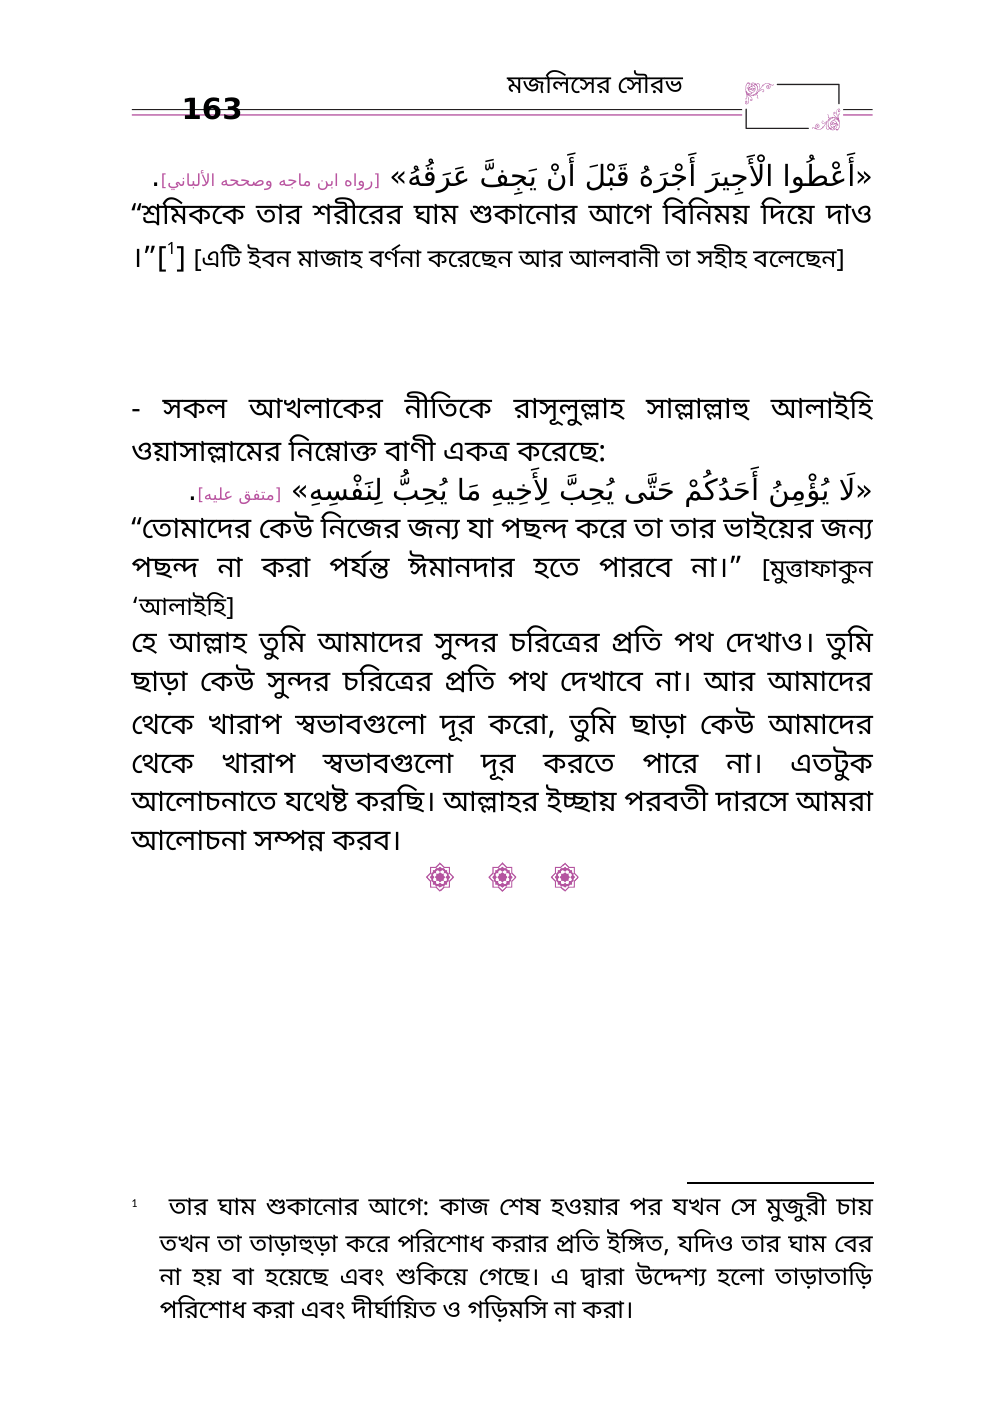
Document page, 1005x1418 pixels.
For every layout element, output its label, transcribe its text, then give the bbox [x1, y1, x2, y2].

text “শ্রমিককে তার শরীরের ঘাম শুকানোর আগে বিনিময় দিয়ে দাও ।”[] [এটি ইবন মাজাহ বর্ণনা করেছেন আর আলবানী তা সহীহ বলেছেন] [131, 193, 873, 279]
picture [600, 82, 607, 90]
text «لَا يُؤْمِنُ أَحَدُكُمْ حَتَّى يُحِبَّ لِأَخِيهِ مَا يُحِبُّ لِنَفْسِهِ» [متفق عليه]. [131, 473, 873, 507]
picture [425, 862, 579, 892]
text “তোমাদের কেউ নিজের জন্য যা পছন্দ করে তা তার ভাইয়ের জন্য পছন্দ না করা পর্যন্ত ঈমানদার হতে পারবে না।” [মুত্তাফাকুন ‘আলাইহি] [131, 507, 873, 626]
text «أَعْطُوا الْأَجِيرَ أَجْرَهُ قَبْلَ أَنْ يَجِفَّ عَرَقُهُ» [رواه ابن ماجه وصححه الألباني]. [131, 159, 873, 193]
picture [653, 82, 660, 90]
picture [131, 79, 873, 131]
picture [511, 79, 518, 87]
text হে আল্লাহ তুমি আমাদের সুন্দর চরিত্রের প্রতি পথ দেখাও। তুমি ছাড়া কেউ সুন্দর চরিত্রের প্রতি পথ দেখাবে না। আর আমাদের থেকে খারাপ স্বভাবগুলো দূর করো, তুমি ছাড়া কেউ আমাদের থেকে খারাপ স্বভাবগুলো দূর করতে পারে না। এতটুক আলোচনাতে যথেষ্ট করছি। আল্লাহর ইচ্ছায় পরবতী দারসে আমরা আলোচনা সম্পন্ন করব। [131, 626, 873, 862]
text - সকল আখলাকের নীতিকে রাসূলুল্লাহ সাল্লাল্লাহু আলাইহি ওয়াসাল্লামের নিম্নোক্ত বাণী একত্র করেছে: [131, 387, 873, 473]
